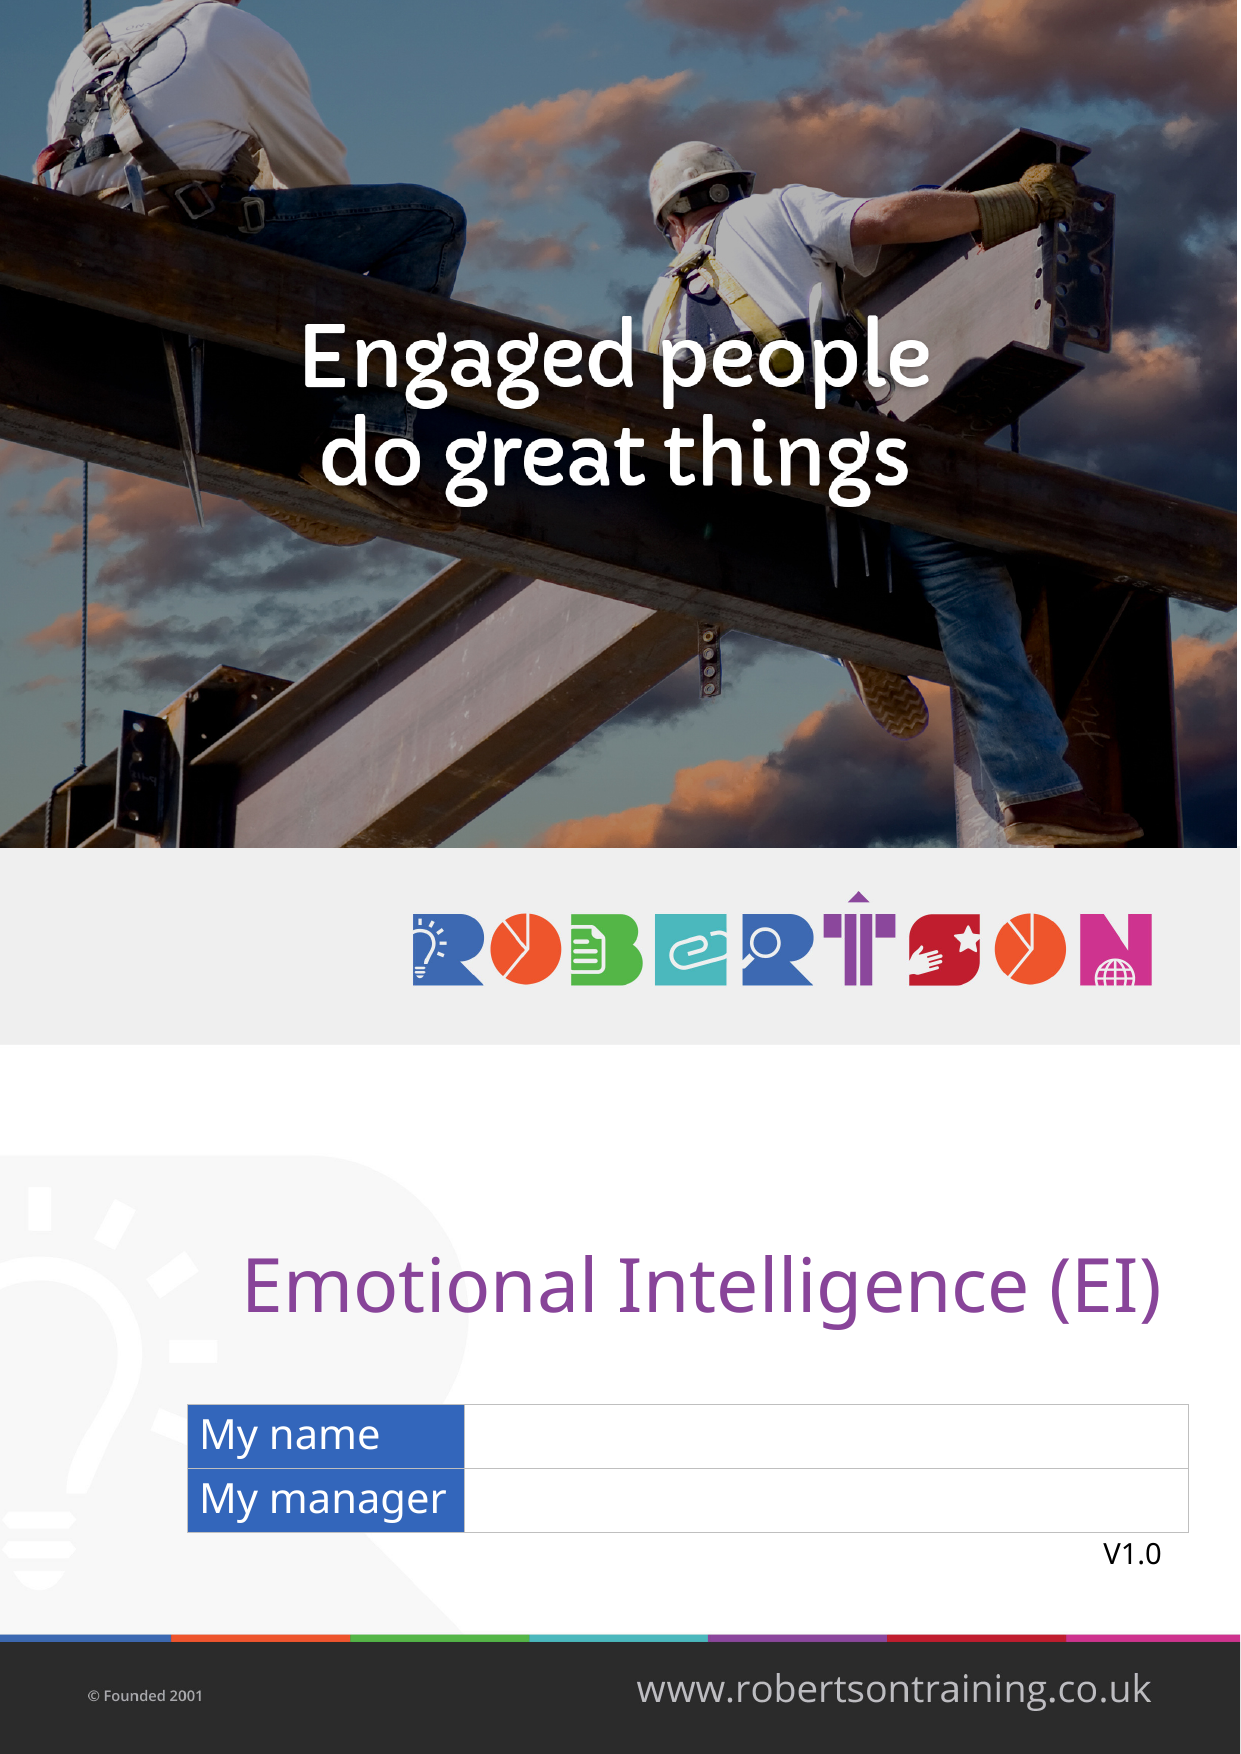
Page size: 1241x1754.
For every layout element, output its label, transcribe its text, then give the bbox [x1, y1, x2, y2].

picture [0, 0, 1241, 1754]
table_cell [465, 1469, 1188, 1532]
text Emotional Intelligence (EI) [143, 1233, 1162, 1335]
text V1.0 [187, 1533, 1162, 1573]
table_cell My manager [188, 1469, 464, 1532]
table_header [465, 1405, 1188, 1468]
table_header My name [188, 1405, 464, 1468]
